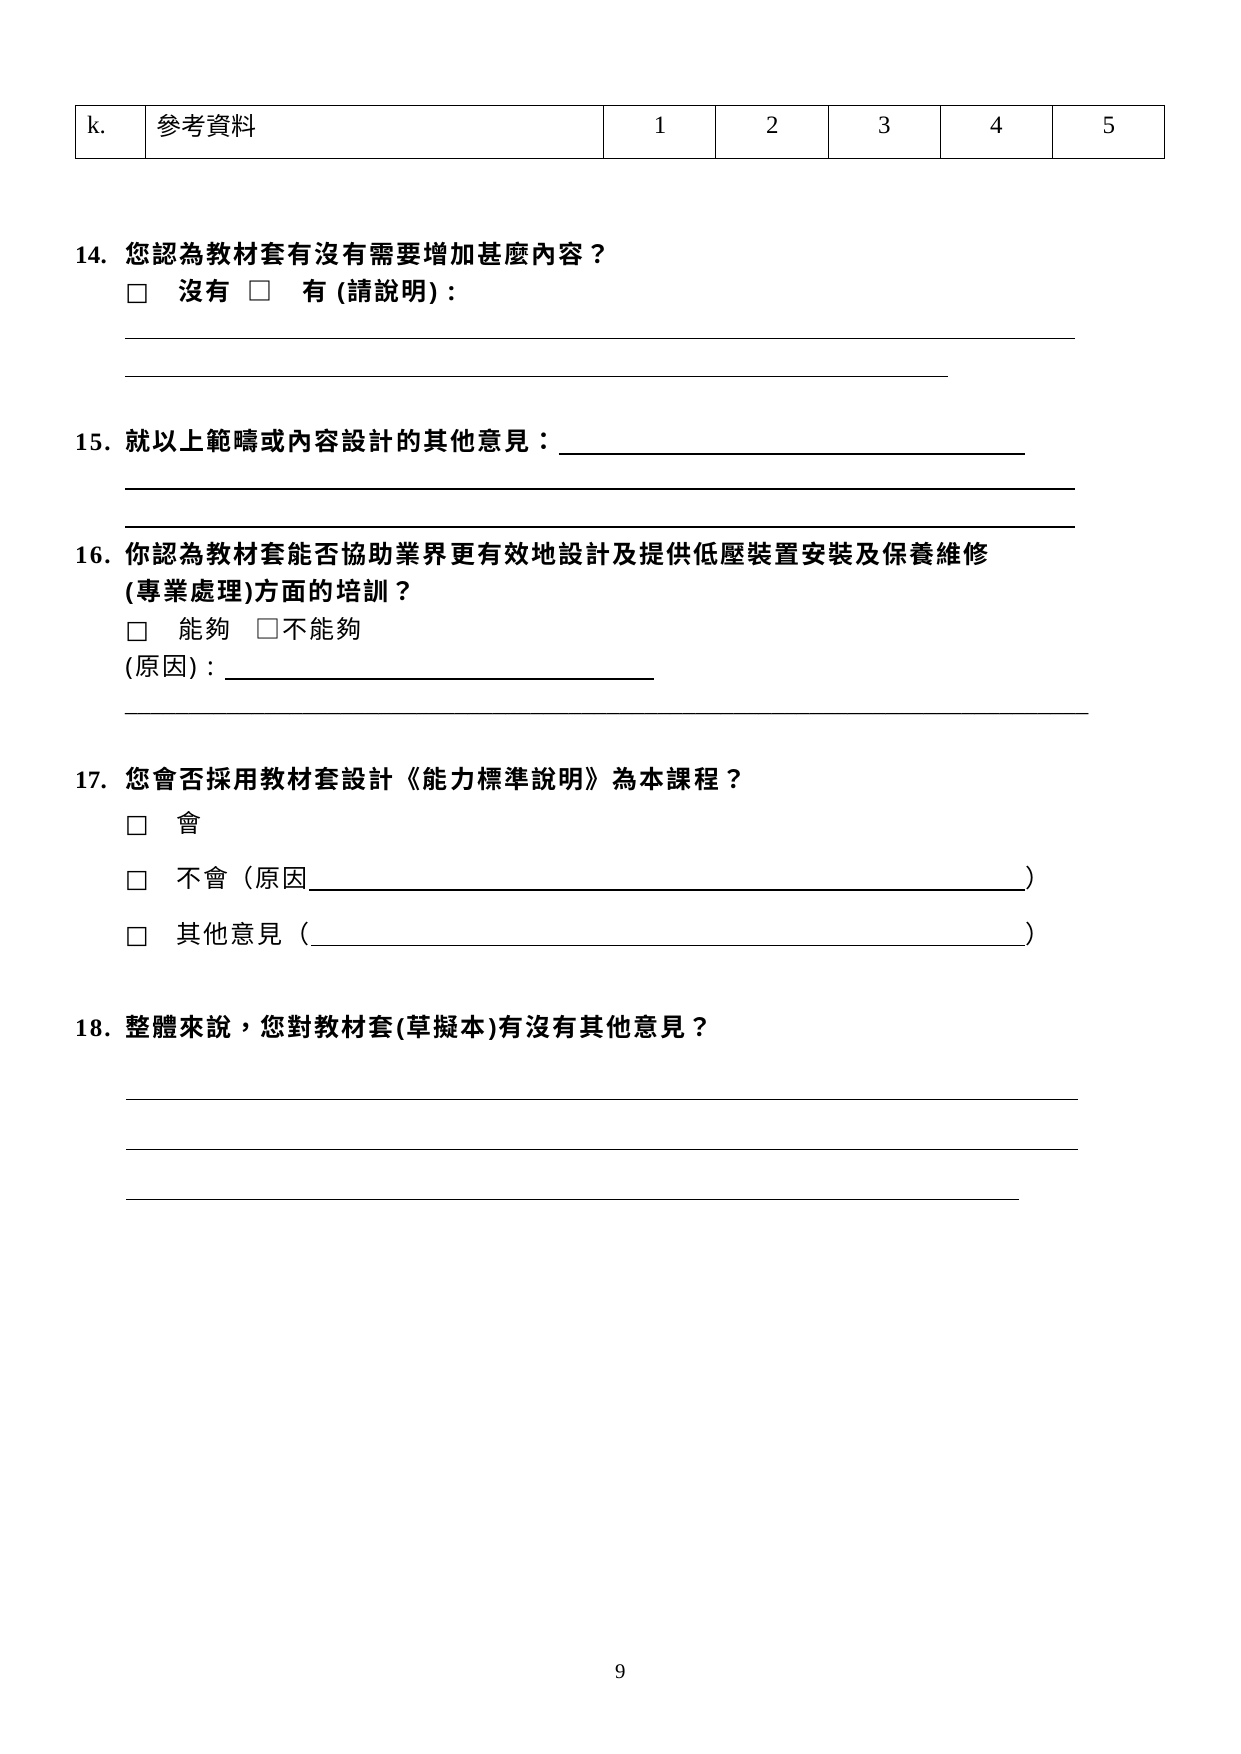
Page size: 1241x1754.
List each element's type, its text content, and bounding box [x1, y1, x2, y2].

text 整體來說，您對教材套(草擬本)有沒有其他意見？ [75, 1007, 1165, 1044]
list (專業處理)方面的培訓？ [125, 571, 1165, 609]
text □ 不會（原因 ） [75, 858, 1165, 896]
list (原因) : [125, 646, 1165, 684]
table_cell 5 [1053, 106, 1164, 158]
table_cell k. [76, 106, 145, 158]
table_cell 1 [604, 106, 715, 158]
table_cell 3 [829, 106, 940, 158]
text 就以上範疇或內容設計的其他意見： [75, 421, 1165, 459]
text □ 其他意見（ ） [75, 914, 1165, 951]
table_cell 參考資料 [146, 106, 603, 158]
table_cell 4 [941, 106, 1052, 158]
text 您會否採用教材套設計《能力標準說明》為本課程？ [75, 759, 1165, 796]
table_cell 2 [716, 106, 828, 158]
list □ 能夠 □不能夠 [125, 609, 1165, 646]
text □ 會 [75, 802, 1165, 840]
text 你認為教材套能否協助業界更有效地設計及提供低壓裝置安裝及保養維修 [75, 534, 1165, 571]
list ____________________________________________________________________________ [75, 684, 1165, 721]
text 您認為教材套有沒有需要增加甚麼內容？ [75, 234, 1165, 271]
list □ 沒有 □ 有 (請說明) : [125, 271, 1165, 309]
